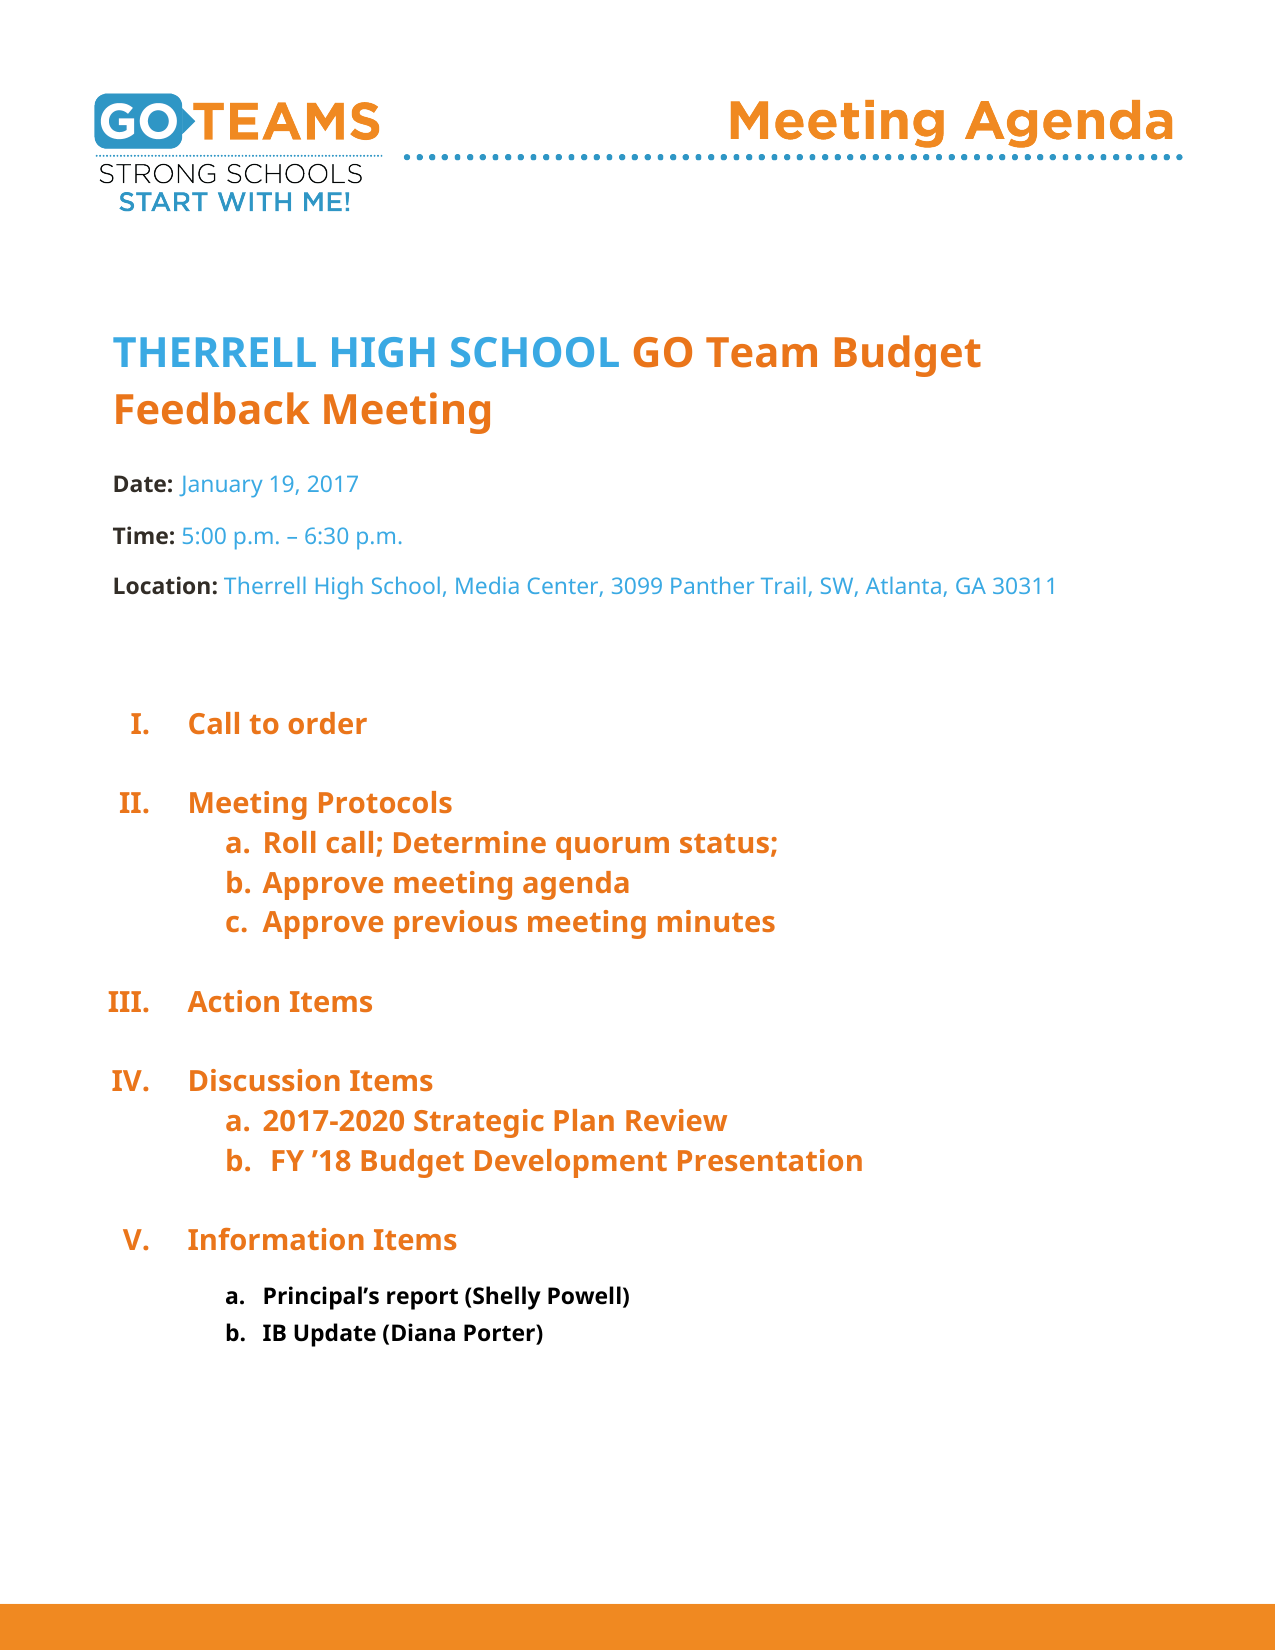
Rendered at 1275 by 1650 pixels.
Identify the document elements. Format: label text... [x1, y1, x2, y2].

text Location: Therrell High School, Media Center, 3099 Panther Trail, SW, Atlanta, GA 30311 [112, 570, 1162, 601]
text Time: 5:00 p.m. – 6:30 p.m. [112, 520, 1162, 551]
subtitle Approve meeting agenda [225, 862, 1162, 902]
subtitle 2017-2020 Strategic Plan Review [225, 1100, 1162, 1140]
list Principal’s report (Shelly Powell) [225, 1280, 1162, 1311]
subtitle Meeting Protocols [150, 783, 1162, 822]
subtitle Discussion Items [150, 1060, 1162, 1100]
subtitle Date: January 19, 2017 [112, 468, 1162, 499]
subtitle Call to order [150, 703, 1162, 743]
subtitle Roll call; Determine quorum status; [225, 822, 1162, 862]
subtitle Action Items [150, 981, 1162, 1021]
subtitle THERRELL HIGH SCHOOL GO Team Budget Feedback Meeting [112, 323, 1162, 437]
picture [0, 93, 1275, 1650]
subtitle Approve previous meeting minutes [225, 902, 1162, 941]
list IB Update (Diana Porter) [225, 1317, 1162, 1348]
subtitle FY ’18 Budget Development Presentation [225, 1140, 1162, 1179]
subtitle Information Items [150, 1219, 1162, 1259]
